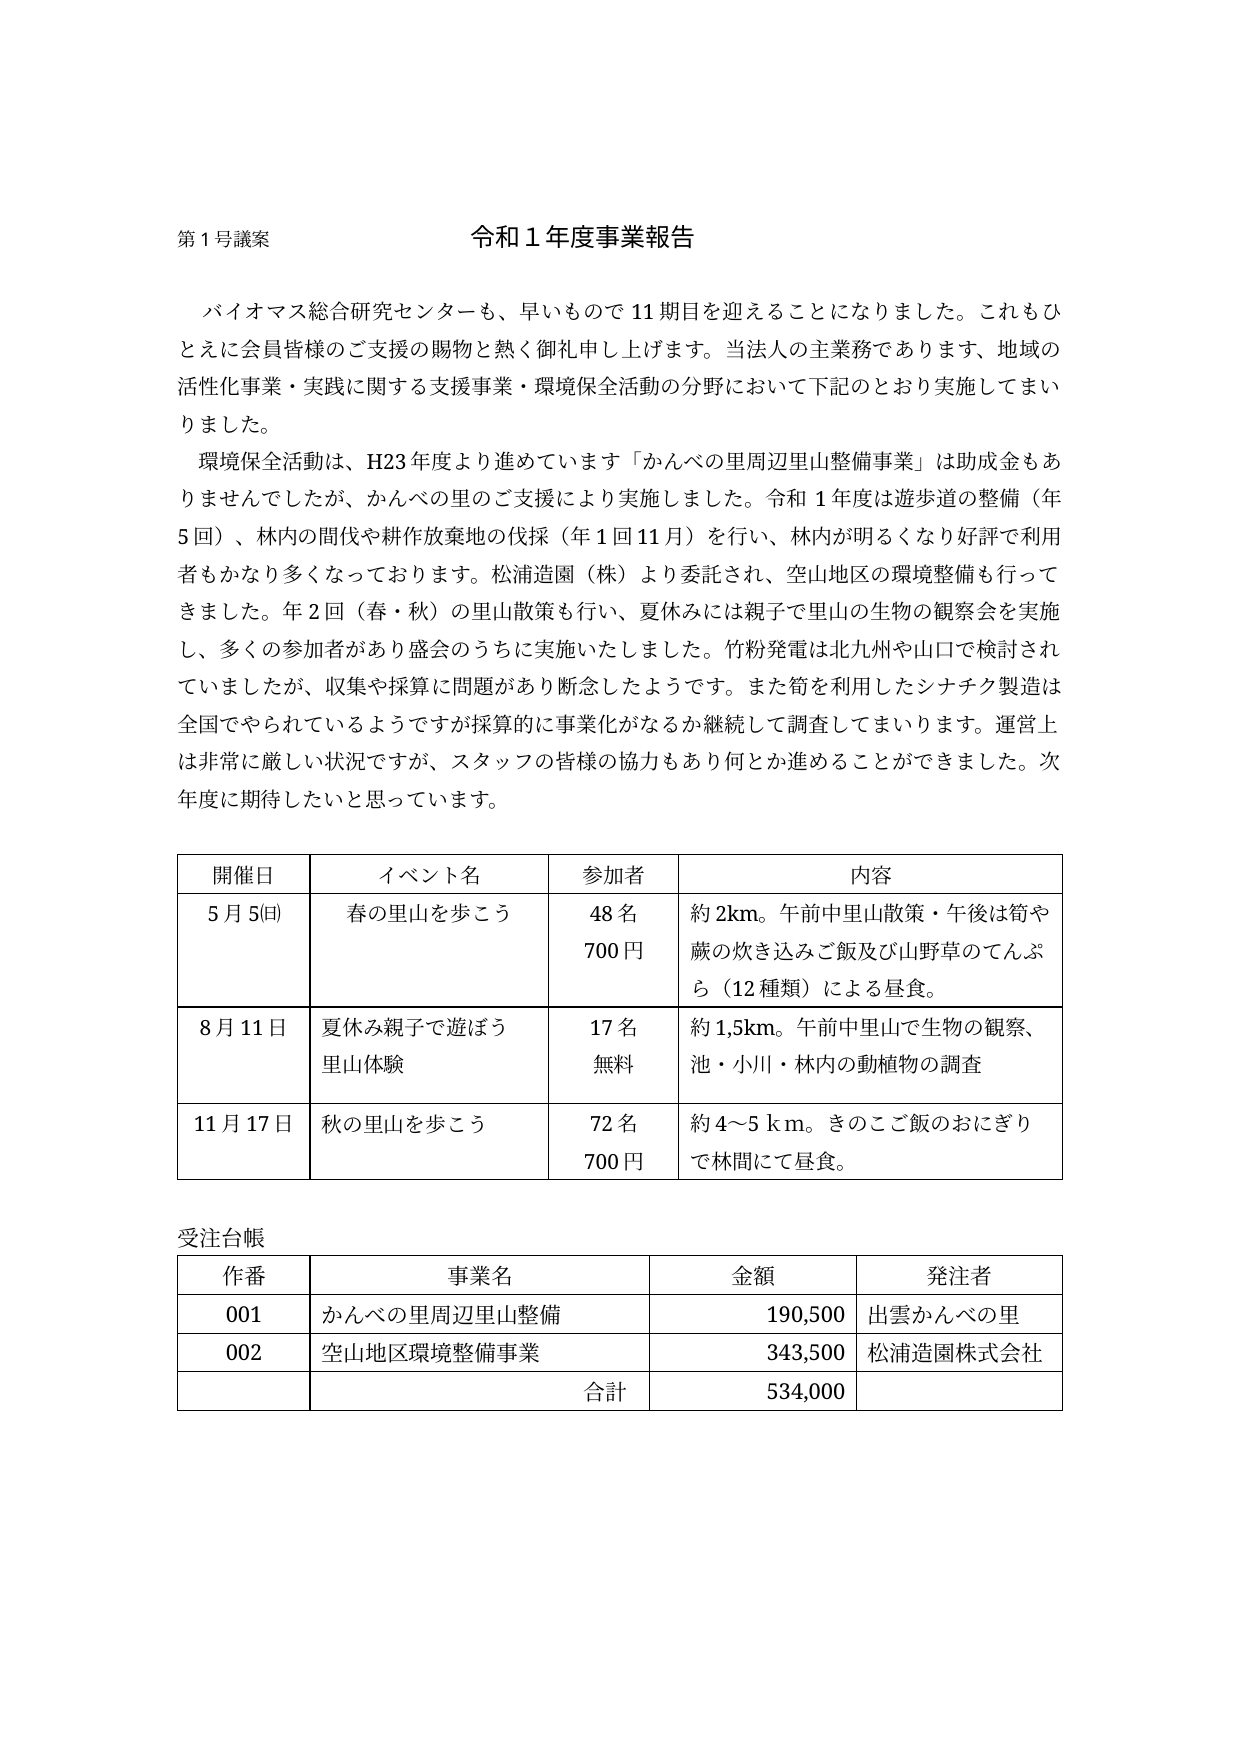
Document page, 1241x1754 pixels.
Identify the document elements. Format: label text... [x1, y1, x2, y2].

table_header 参加者 [549, 855, 678, 893]
text 第1号議案 令和１年度事業報告 [177, 217, 1063, 254]
table_header 内容 [679, 855, 1062, 893]
table_cell 合計 [311, 1372, 649, 1409]
table_cell 夏休み親子で遊ぼう 里山体験 [311, 1008, 548, 1103]
table_header 発注者 [857, 1256, 1062, 1294]
table_cell 72名 700円 [549, 1104, 678, 1179]
table_cell 8月11日 [178, 1008, 309, 1103]
table_cell 48名 700円 [549, 894, 678, 1006]
table_header 作番 [178, 1256, 309, 1294]
table_header 金額 [650, 1256, 856, 1294]
table_cell 190,500 [650, 1295, 856, 1332]
table_cell 001 [178, 1295, 309, 1332]
text バイオマス総合研究センターも、早いもので11期目を迎えることになりました。これもひとえに会員皆様のご支援の賜物と熱く御礼申し上げます。当法人の主業務であります、地域の活性化事業・実践に関する支援事業・環境保全活動の分野において下記のとおり実施してまいりました。 [177, 292, 1063, 442]
table_cell 出雲かんべの里 [857, 1295, 1062, 1332]
table_cell 約1,5km。午前中里山で生物の観察、池・小川・林内の動植物の調査 [679, 1008, 1062, 1103]
table_cell 11月17日 [178, 1104, 309, 1179]
table_cell 343,500 [650, 1334, 856, 1371]
table_cell 秋の里山を歩こう [311, 1104, 548, 1179]
table_cell 5月5㈰ [178, 894, 309, 1006]
table_header イベント名 [311, 855, 548, 893]
text 受注台帳 [177, 1218, 1063, 1255]
table_cell 春の里山を歩こう [311, 894, 548, 1006]
table_cell 534,000 [650, 1372, 856, 1409]
table_cell 002 [178, 1334, 309, 1371]
table_header 事業名 [311, 1256, 649, 1294]
table_cell [857, 1372, 1062, 1409]
table_cell かんべの里周辺里山整備 [311, 1295, 649, 1332]
table_header 開催日 [178, 855, 309, 893]
table_cell [178, 1372, 309, 1409]
table_cell 約2km。午前中里山散策・午後は筍や蕨の炊き込みご飯及び山野草のてんぷら（12種類）による昼食。 [679, 894, 1062, 1006]
table_cell 約4～5ｋｍ。きのこご飯のおにぎりで林間にて昼食。 [679, 1104, 1062, 1179]
text 環境保全活動は、H23年度より進めています「かんべの里周辺里山整備事業」は助成金もありませんでしたが、かんべの里のご支援により実施しました。令和1年度は遊歩道の整備（年5回）、林内の間伐や耕作放棄地の伐採（年1回11月）を行い、林内が明るくなり好評で利用者もかなり多くなっております。松浦造園（株）より委託され、空山地区の環境整備も行ってきました。年2回（春・秋）の里山散策も行い、夏休みには親子で里山の生物の観察会を実施し、多くの参加者があり盛会のうちに実施いたしました。竹粉発電は北九州や山口で検討されていましたが、収集や採算に問題があり断念したようです。また筍を利用したシナチク製造は全国でやられているようですが採算的に事業化がなるか継続して調査してまいります。運営上は非常に厳しい状況ですが、スタッフの皆様の協力もあり何とか進めることができました。次年度に期待したいと思っています。 [177, 442, 1063, 817]
table_cell 松浦造園株式会社 [857, 1334, 1062, 1371]
table_cell 17名 無料 [549, 1008, 678, 1103]
table_cell 空山地区環境整備事業 [311, 1334, 649, 1371]
